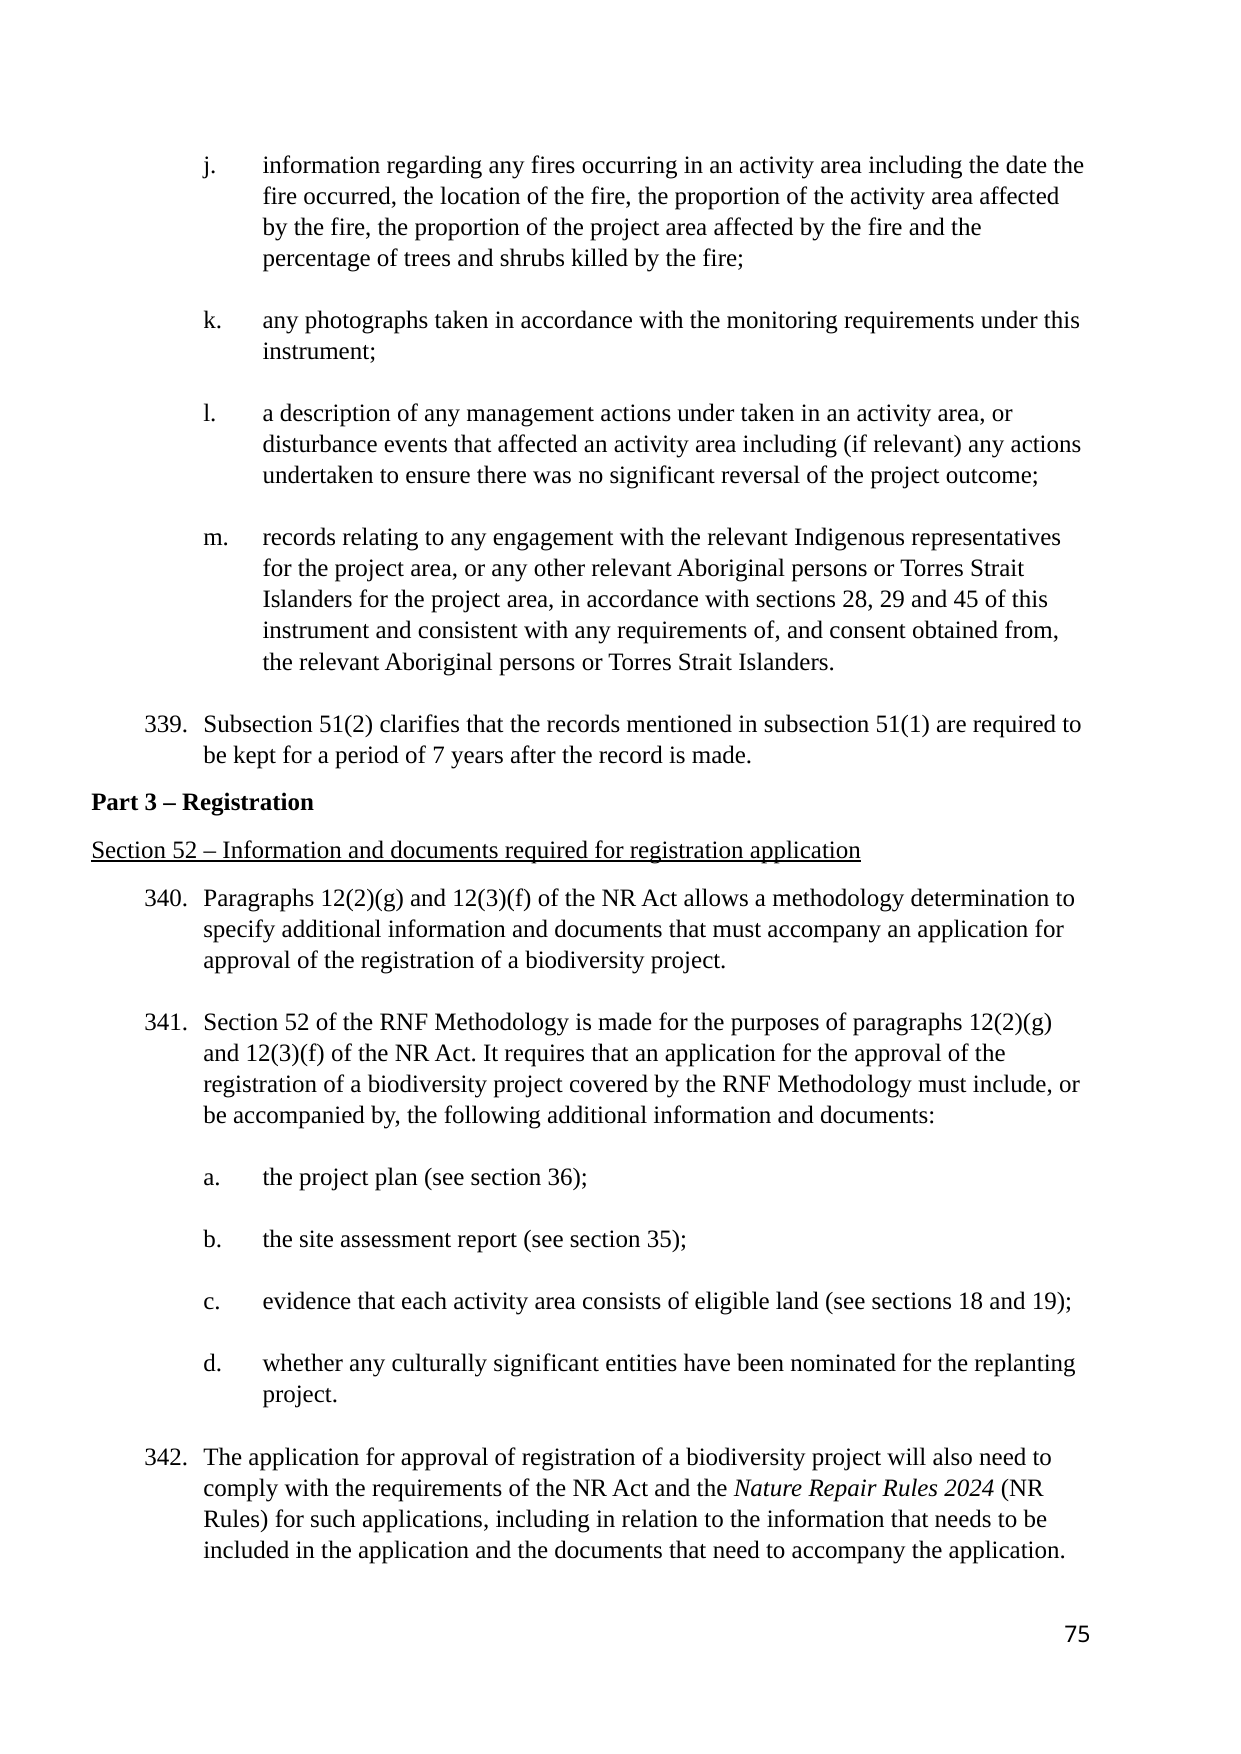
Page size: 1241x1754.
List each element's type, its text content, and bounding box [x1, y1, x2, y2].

list records relating to any engagement with the relevant Indigenous representatives for the project area, or any other relevant Aboriginal persons or Torres Strait Islanders for the project area, in accordance with sections 28, 29 and 45 of this instrument and consistent with any requirements of, and consent obtained from, the relevant Aboriginal persons or Torres Strait Islanders. [203, 522, 1090, 675]
list whether any culturally significant entities have been nominated for the replanting project. [203, 1348, 1090, 1408]
list The application for approval of registration of a biodiversity project will also need to comply with the requirements of the NR Act and the Nature Repair Rules 2024 (NR Rules) for such applications, including in relation to the information that needs to be included in the application and the documents that need to accompany the application. [144, 1442, 1090, 1563]
list Paragraphs 12(2)(g) and 12(3)(f) of the NR Act allows a methodology determination to specify additional information and documents that must accompany an application for approval of the registration of a biodiversity project. [144, 883, 1090, 974]
list the project plan (see section 36); [203, 1162, 1090, 1191]
list information regarding any fires occurring in an activity area including the date the fire occurred, the location of the fire, the proportion of the activity area affected by the fire, the proportion of the project area affected by the fire and the percentage of trees and shrubs killed by the fire; [203, 150, 1090, 272]
list Subsection 51(2) clarifies that the records mentioned in subsection 51(1) are required to be kept for a period of 7 years after the record is made. [144, 709, 1090, 768]
list a description of any management actions under taken in an activity area, or disturbance events that affected an activity area including (if relevant) any actions undertaken to ensure there was no significant reversal of the project outcome; [203, 398, 1090, 489]
text Part 3 – Registration [91, 787, 1090, 816]
text Section 52 – Information and documents required for registration application [91, 835, 1090, 864]
list evidence that each activity area consists of eligible land (see sections 18 and 19); [203, 1286, 1090, 1315]
list any photographs taken in accordance with the monitoring requirements under this instrument; [203, 305, 1090, 365]
list the site assessment report (see section 35); [203, 1224, 1090, 1253]
list Section 52 of the RNF Methodology is made for the purposes of paragraphs 12(2)(g) and 12(3)(f) of the NR Act. It requires that an application for the approval of the registration of a biodiversity project covered by the RNF Methodology must include, or be accompanied by, the following additional information and documents: [144, 1007, 1090, 1129]
